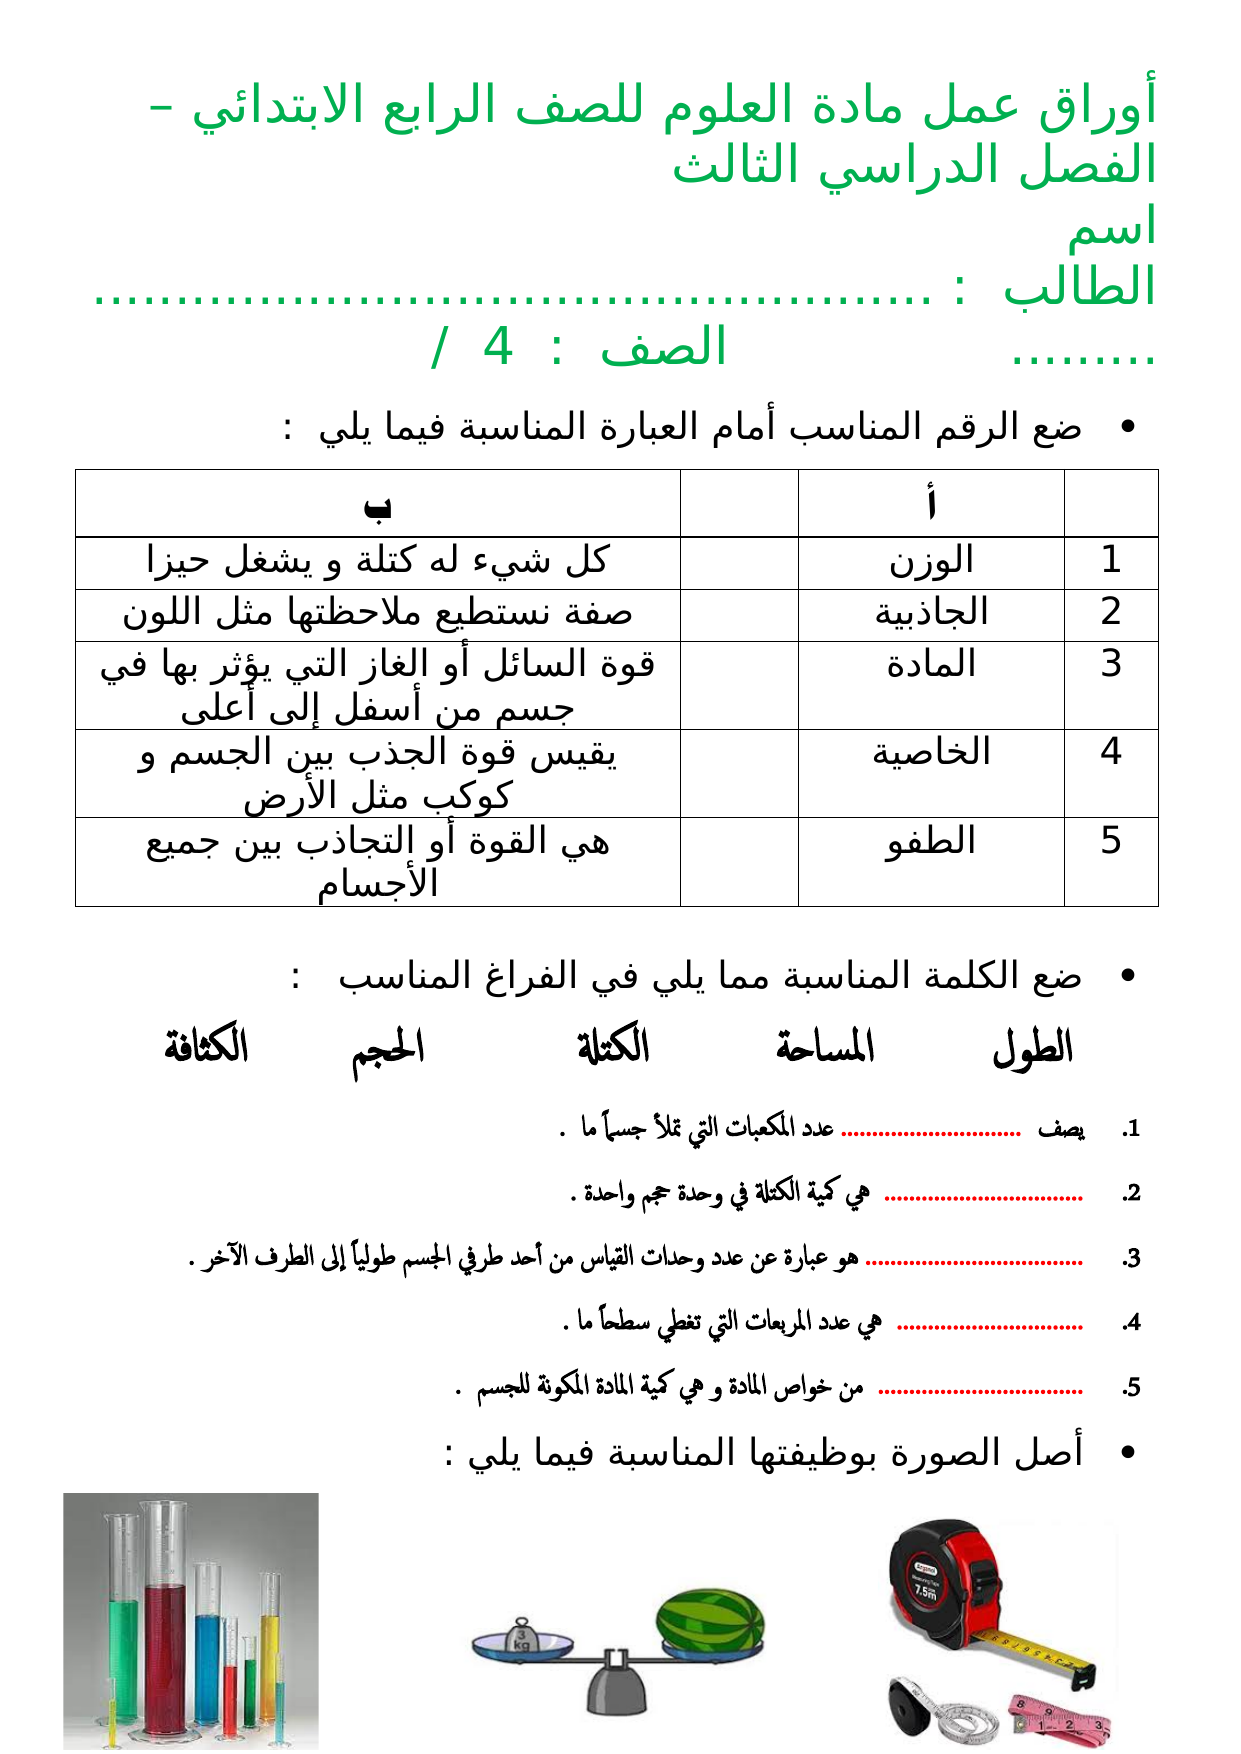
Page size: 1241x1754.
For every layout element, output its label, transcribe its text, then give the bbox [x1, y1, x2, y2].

table_cell الجاذبية [799, 590, 1064, 641]
table_header [681, 470, 798, 536]
table_header [1065, 470, 1158, 536]
table_cell قوة السائل أو الغاز التي يؤثر بها في جسم من أسفل إلى أعلى [76, 642, 680, 729]
table_cell [681, 538, 798, 588]
table_cell يقيس قوة الجذب بين الجسم و كوكب مثل الأرض [76, 730, 680, 817]
table_cell الطفو [799, 818, 1064, 906]
picture [877, 1509, 1119, 1750]
table_cell الخاصية [799, 730, 1064, 817]
table_cell [681, 642, 798, 729]
list ضع الكلمة المناسبة مما يلي في الفراغ المناسب : [75, 953, 1122, 997]
table_cell 3 [1065, 642, 1158, 729]
table_cell المادة [799, 642, 1064, 729]
table_cell كل شيء له كتلة و يشغل حيزا [76, 538, 680, 588]
list .............................. هي عدد المربعات التي تغطي سطحاً ما . [75, 1302, 1122, 1345]
picture [63, 1493, 319, 1750]
list يصف ............................. عدد المكعبات التي تملأ جسماً ما . [75, 1109, 1122, 1152]
list ................................... هو عبارة عن عدد وحدات القياس من أحد طرفي الجسم طولياً إلى الطرف الآخر . [75, 1238, 1122, 1281]
table_cell [681, 590, 798, 641]
table_header ب [76, 470, 680, 536]
picture [448, 1577, 767, 1749]
table_header أ [799, 470, 1064, 536]
table_cell 5 [1065, 818, 1158, 906]
list أصل الصورة بوظيفتها المناسبة فيما يلي : [75, 1431, 1122, 1482]
list ................................. من خواص المادة و هي كمية المادة المكونة للجسم . [75, 1367, 1122, 1409]
table_cell [681, 818, 798, 906]
table_cell هي القوة أو التجاذب بين جميع الأجسام [76, 818, 680, 906]
list ضع الرقم المناسب أمام العبارة المناسبة فيما يلي : [75, 405, 1122, 449]
table_cell 4 [1065, 730, 1158, 817]
table_cell [681, 730, 798, 817]
table_cell صفة نستطيع ملاحظتها مثل اللون [76, 590, 680, 641]
table_cell 1 [1065, 538, 1158, 588]
text الطول المساحة الكتلة الحجم الكثافة [75, 1017, 1159, 1086]
list ................................ هي كمية الكتلة في وحدة حجم واحدة . [75, 1173, 1122, 1216]
table_cell الوزن [799, 538, 1064, 588]
table_cell 2 [1065, 590, 1158, 641]
